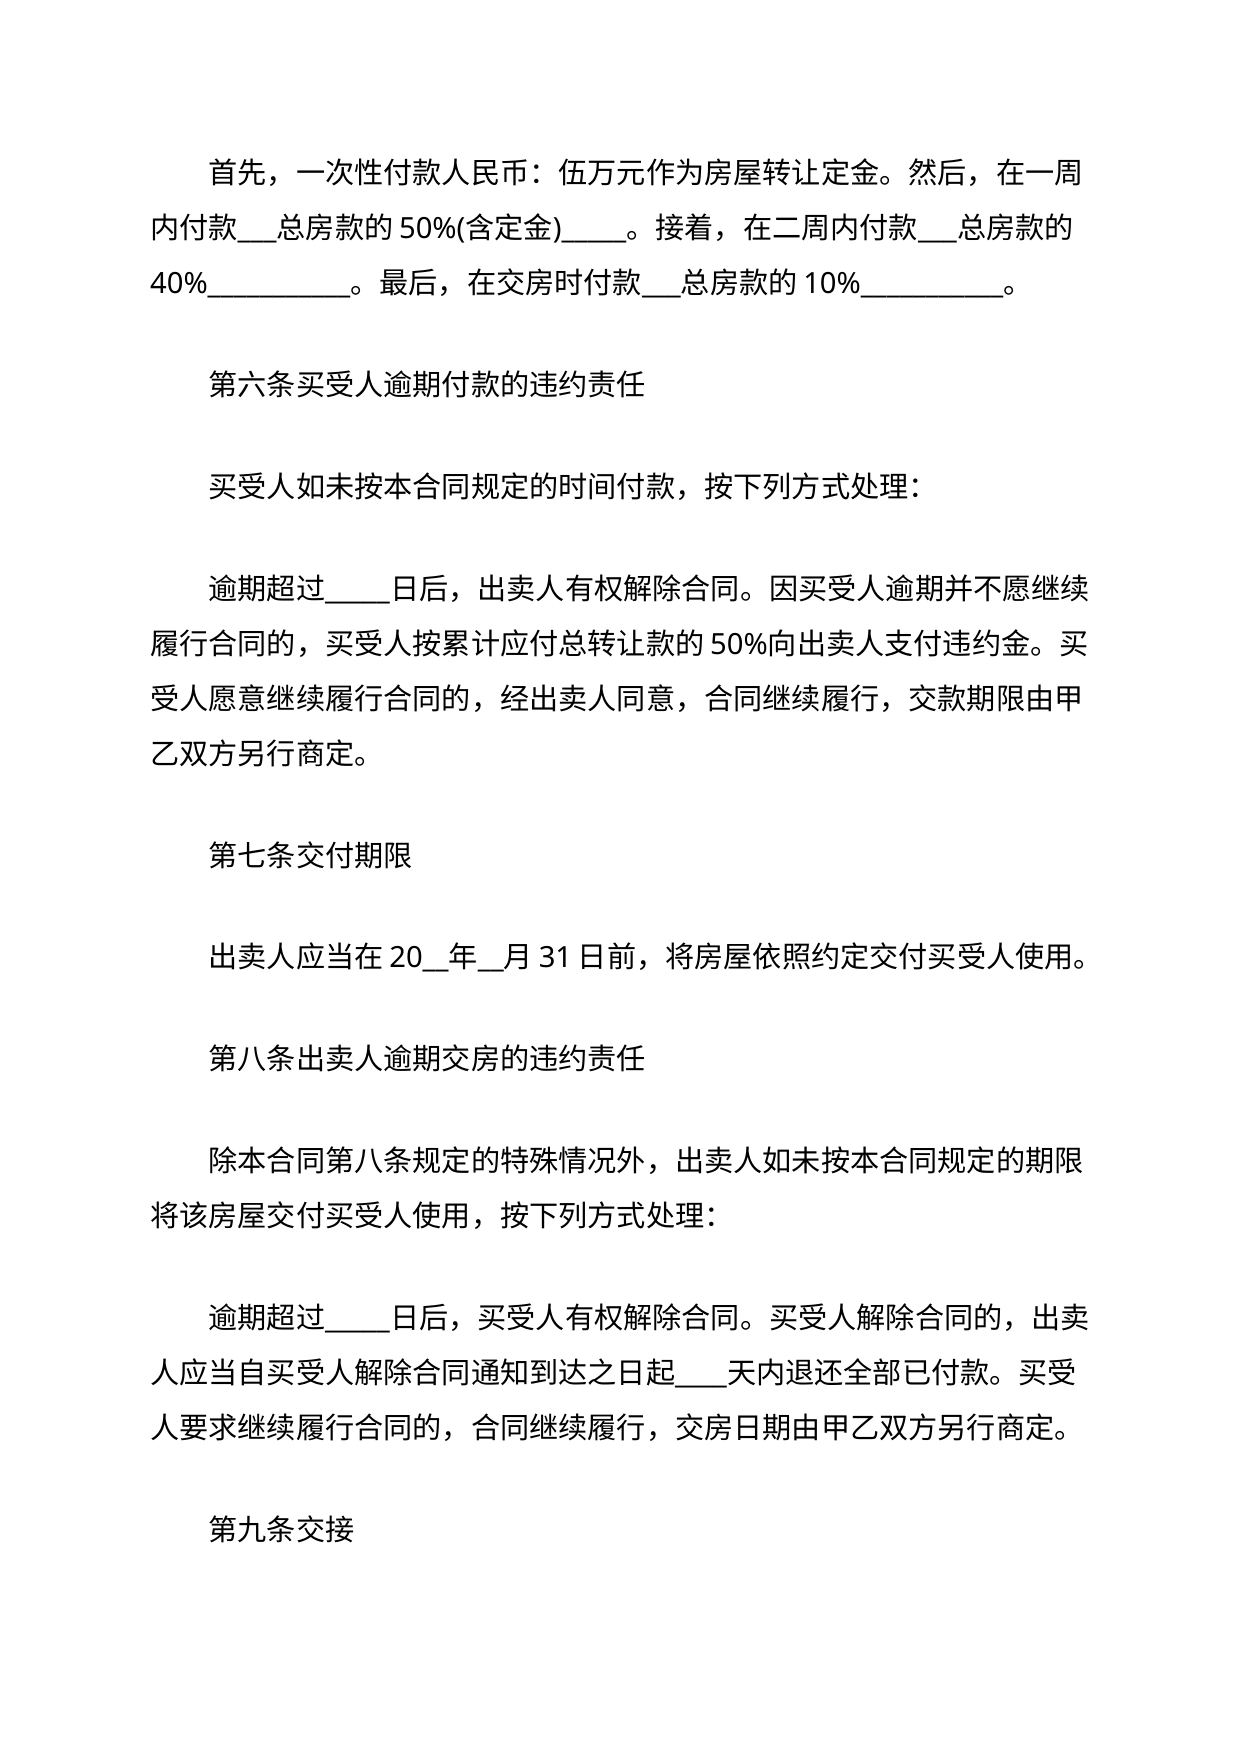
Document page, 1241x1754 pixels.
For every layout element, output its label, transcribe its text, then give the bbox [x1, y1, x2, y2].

text 除本合同第八条规定的特殊情况外，出卖人如未按本合同规定的期限将该房屋交付买受人使用，按下列方式处理： [150, 1138, 1090, 1235]
text 第八条出卖人逾期交房的违约责任 [150, 1036, 1090, 1078]
text 第七条交付期限 [150, 832, 1090, 874]
text 逾期超过_____日后，买受人有权解除合同。买受人解除合同的，出卖人应当自买受人解除合同通知到达之日起____天内退还全部已付款。买受人要求继续履行合同的，合同继续履行，交房日期由甲乙双方另行商定。 [150, 1294, 1090, 1447]
text 逾期超过_____日后，出卖人有权解除合同。因买受人逾期并不愿继续履行合同的，买受人按累计应付总转让款的50%向出卖人支付违约金。买受人愿意继续履行合同的，经出卖人同意，合同继续履行，交款期限由甲乙双方另行商定。 [150, 565, 1090, 773]
text 出卖人应当在20__年__月31日前，将房屋依照约定交付买受人使用。 [150, 934, 1090, 976]
text 首先，一次性付款人民币：伍万元作为房屋转让定金。然后，在一周内付款___总房款的50%(含定金)_____。接着，在二周内付款___总房款的40%___________。最后，在交房时付款___总房款的10%___________。 [150, 150, 1090, 302]
text 第九条交接 [150, 1506, 1090, 1548]
text 第六条买受人逾期付款的违约责任 [150, 362, 1090, 404]
text 买受人如未按本合同规定的时间付款，按下列方式处理： [150, 464, 1090, 506]
